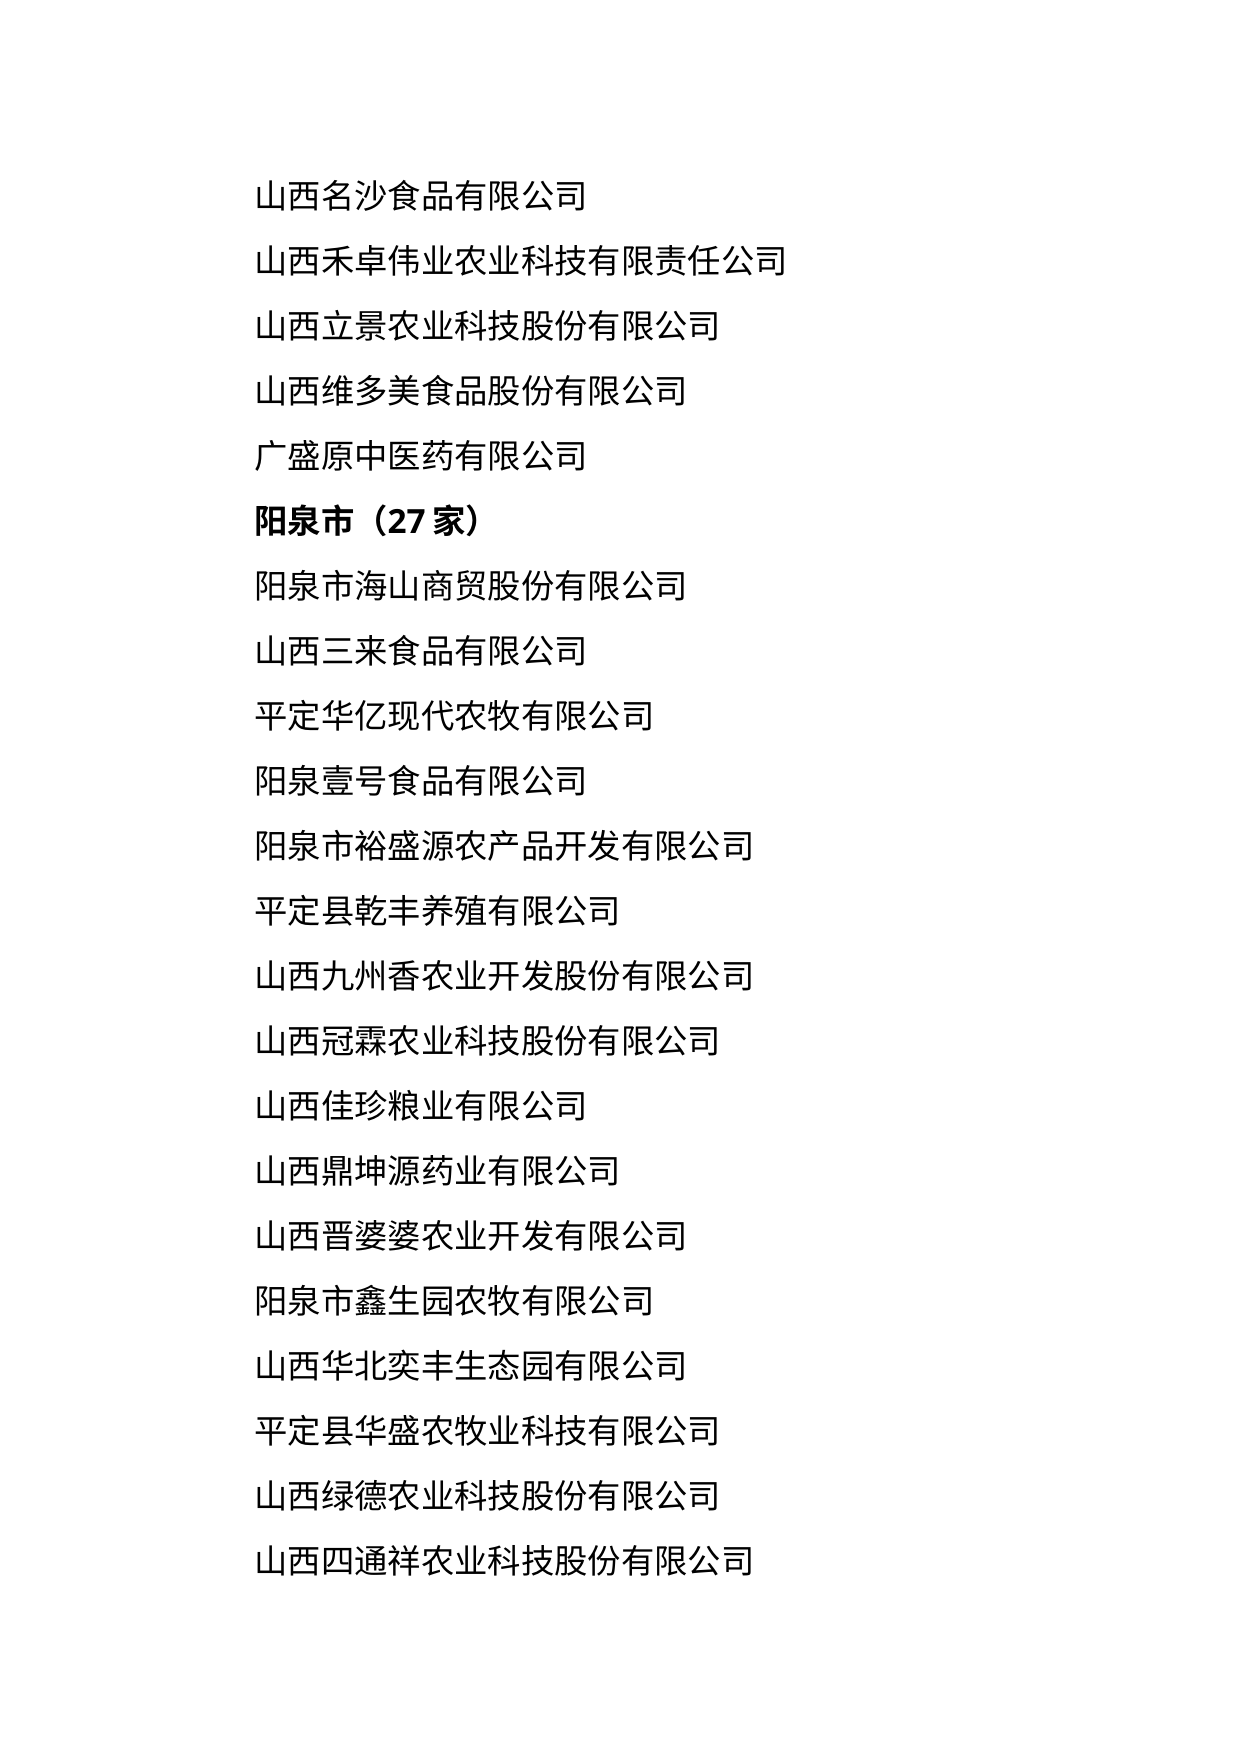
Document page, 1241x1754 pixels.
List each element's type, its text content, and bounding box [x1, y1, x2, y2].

text 阳泉市海山商贸股份有限公司 [187, 552, 1053, 617]
text 山西三来食品有限公司 [187, 617, 1053, 682]
text 阳泉市（27家） [187, 487, 1053, 552]
text 平定华亿现代农牧有限公司 [187, 682, 1053, 747]
text 山西佳珍粮业有限公司 [187, 1072, 1053, 1137]
text 山西绿德农业科技股份有限公司 [187, 1462, 1053, 1527]
text 平定县华盛农牧业科技有限公司 [187, 1397, 1053, 1462]
text 山西维多美食品股份有限公司 [187, 357, 1053, 422]
text 阳泉市裕盛源农产品开发有限公司 [187, 812, 1053, 877]
text 山西名沙食品有限公司 [187, 162, 1053, 227]
text 广盛原中医药有限公司 [187, 422, 1053, 487]
text 山西冠霖农业科技股份有限公司 [187, 1007, 1053, 1072]
text 阳泉壹号食品有限公司 [187, 747, 1053, 812]
text 山西九州香农业开发股份有限公司 [187, 942, 1053, 1007]
text 山西鼎坤源药业有限公司 [187, 1137, 1053, 1202]
text 山西禾卓伟业农业科技有限责任公司 [187, 227, 1053, 292]
text 山西华北奕丰生态园有限公司 [187, 1332, 1053, 1397]
text 平定县乾丰养殖有限公司 [187, 877, 1053, 942]
text 山西立景农业科技股份有限公司 [187, 292, 1053, 357]
text 山西晋婆婆农业开发有限公司 [187, 1202, 1053, 1267]
text 阳泉市鑫生园农牧有限公司 [187, 1267, 1053, 1332]
text 山西四通祥农业科技股份有限公司 [187, 1527, 1053, 1592]
